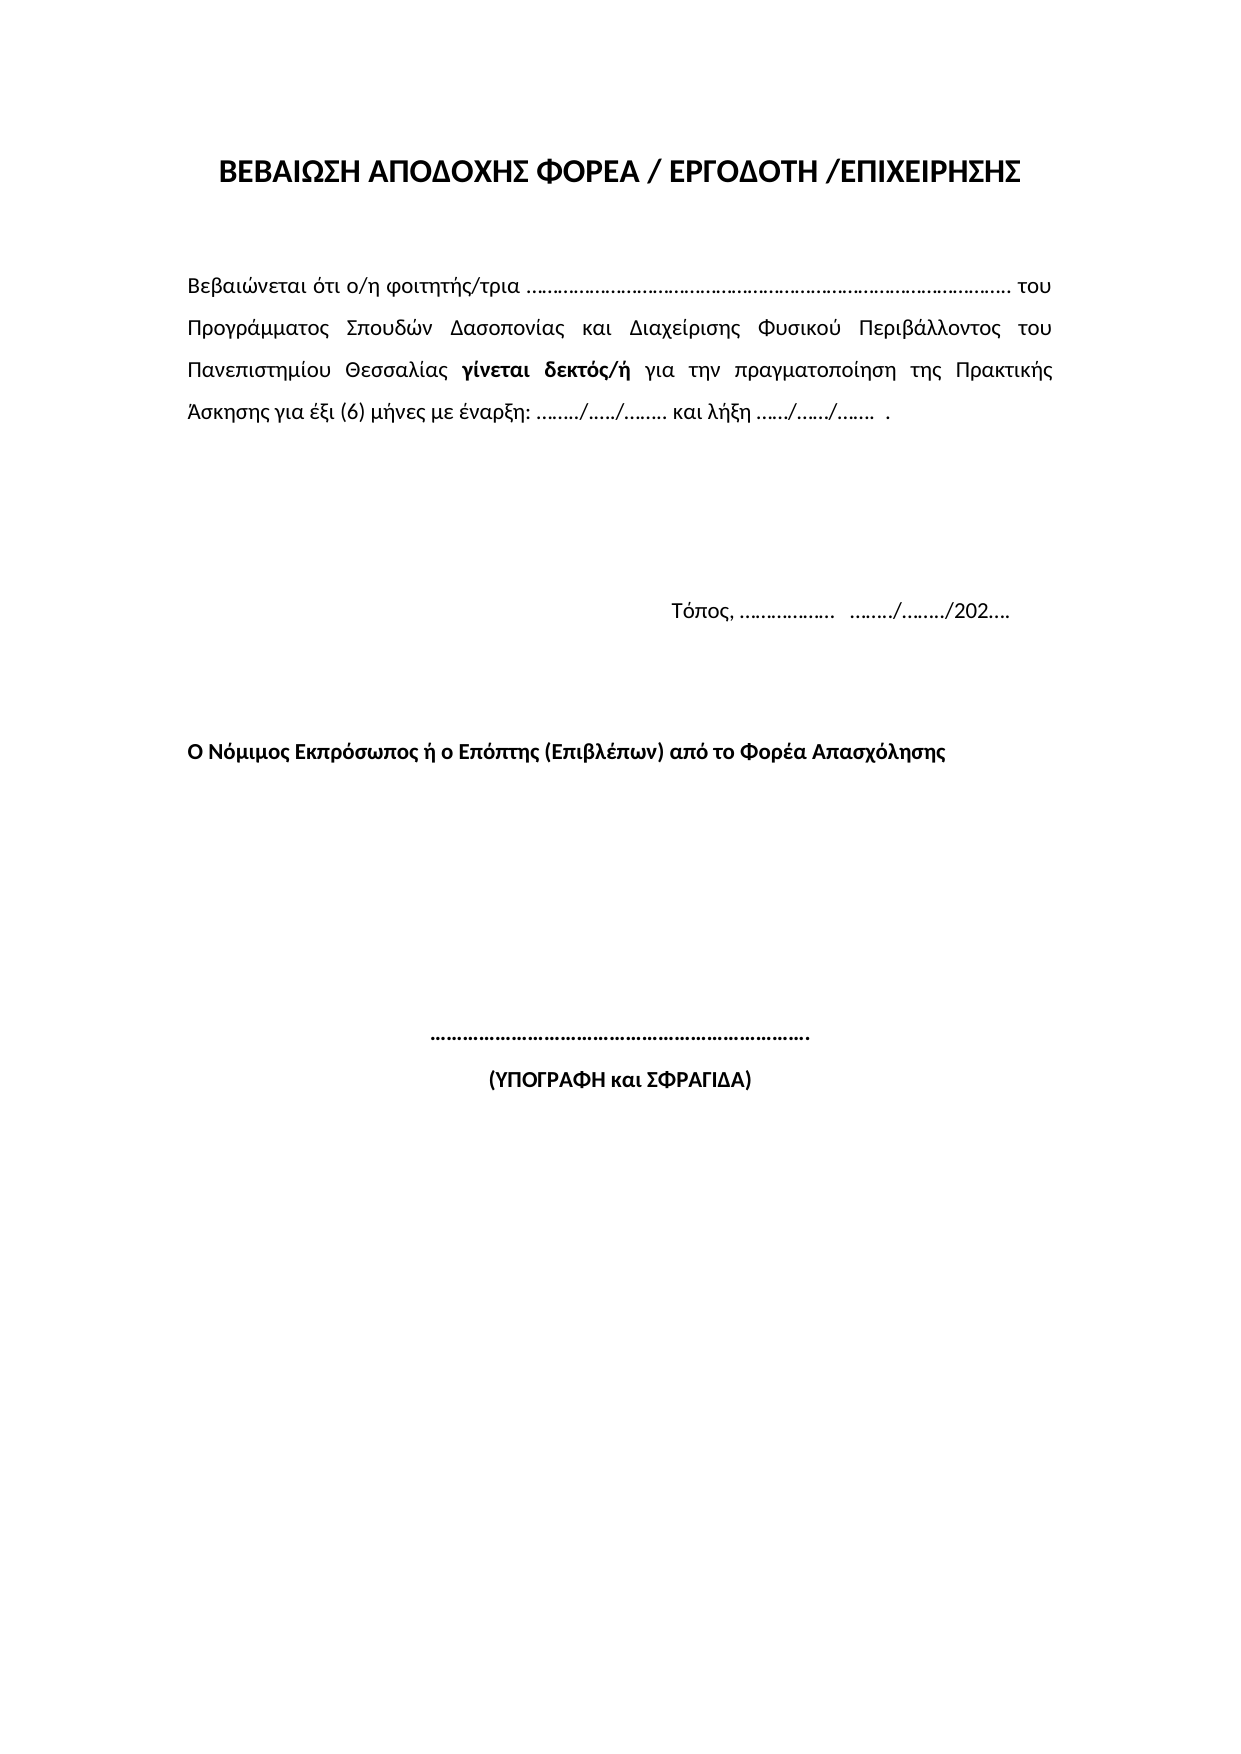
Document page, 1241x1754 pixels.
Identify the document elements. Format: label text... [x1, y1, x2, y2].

text ……………………………………………………………. [187, 1018, 1053, 1046]
text Ο Νόμιμος Εκπρόσωπος ή ο Επόπτης (Επιβλέπων) από το Φορέα Απασχόλησης [187, 737, 1053, 765]
text (ΥΠΟΓΡΑΦΗ και ΣΦΡΑΓΙΔΑ) [187, 1065, 1053, 1093]
text Βεβαιώνεται ότι ο/η φοιτητής/τρια ……………………………………………………………………………….. του Προγράμματος Σπουδών Δασοπονίας και Διαχείρισης Φυσικού Περιβάλλοντος του Πανεπιστημίου Θεσσαλίας γίνεται δεκτός/ή για την πραγματοποίηση της Πρακτικής Άσκησης για έξι (6) μήνες με έναρξη: ……../.…./…….. και λήξη ……/……/……. . [187, 271, 1053, 425]
text Τόπος, ……………… ……../……../202…. [187, 596, 1053, 624]
text ΒΕΒΑΙΩΣΗ ΑΠΟΔΟΧΗΣ ΦΟΡΕΑ / ΕΡΓΟΔΟΤΗ /ΕΠΙΧΕΙΡΗΣΗΣ [187, 150, 1053, 191]
